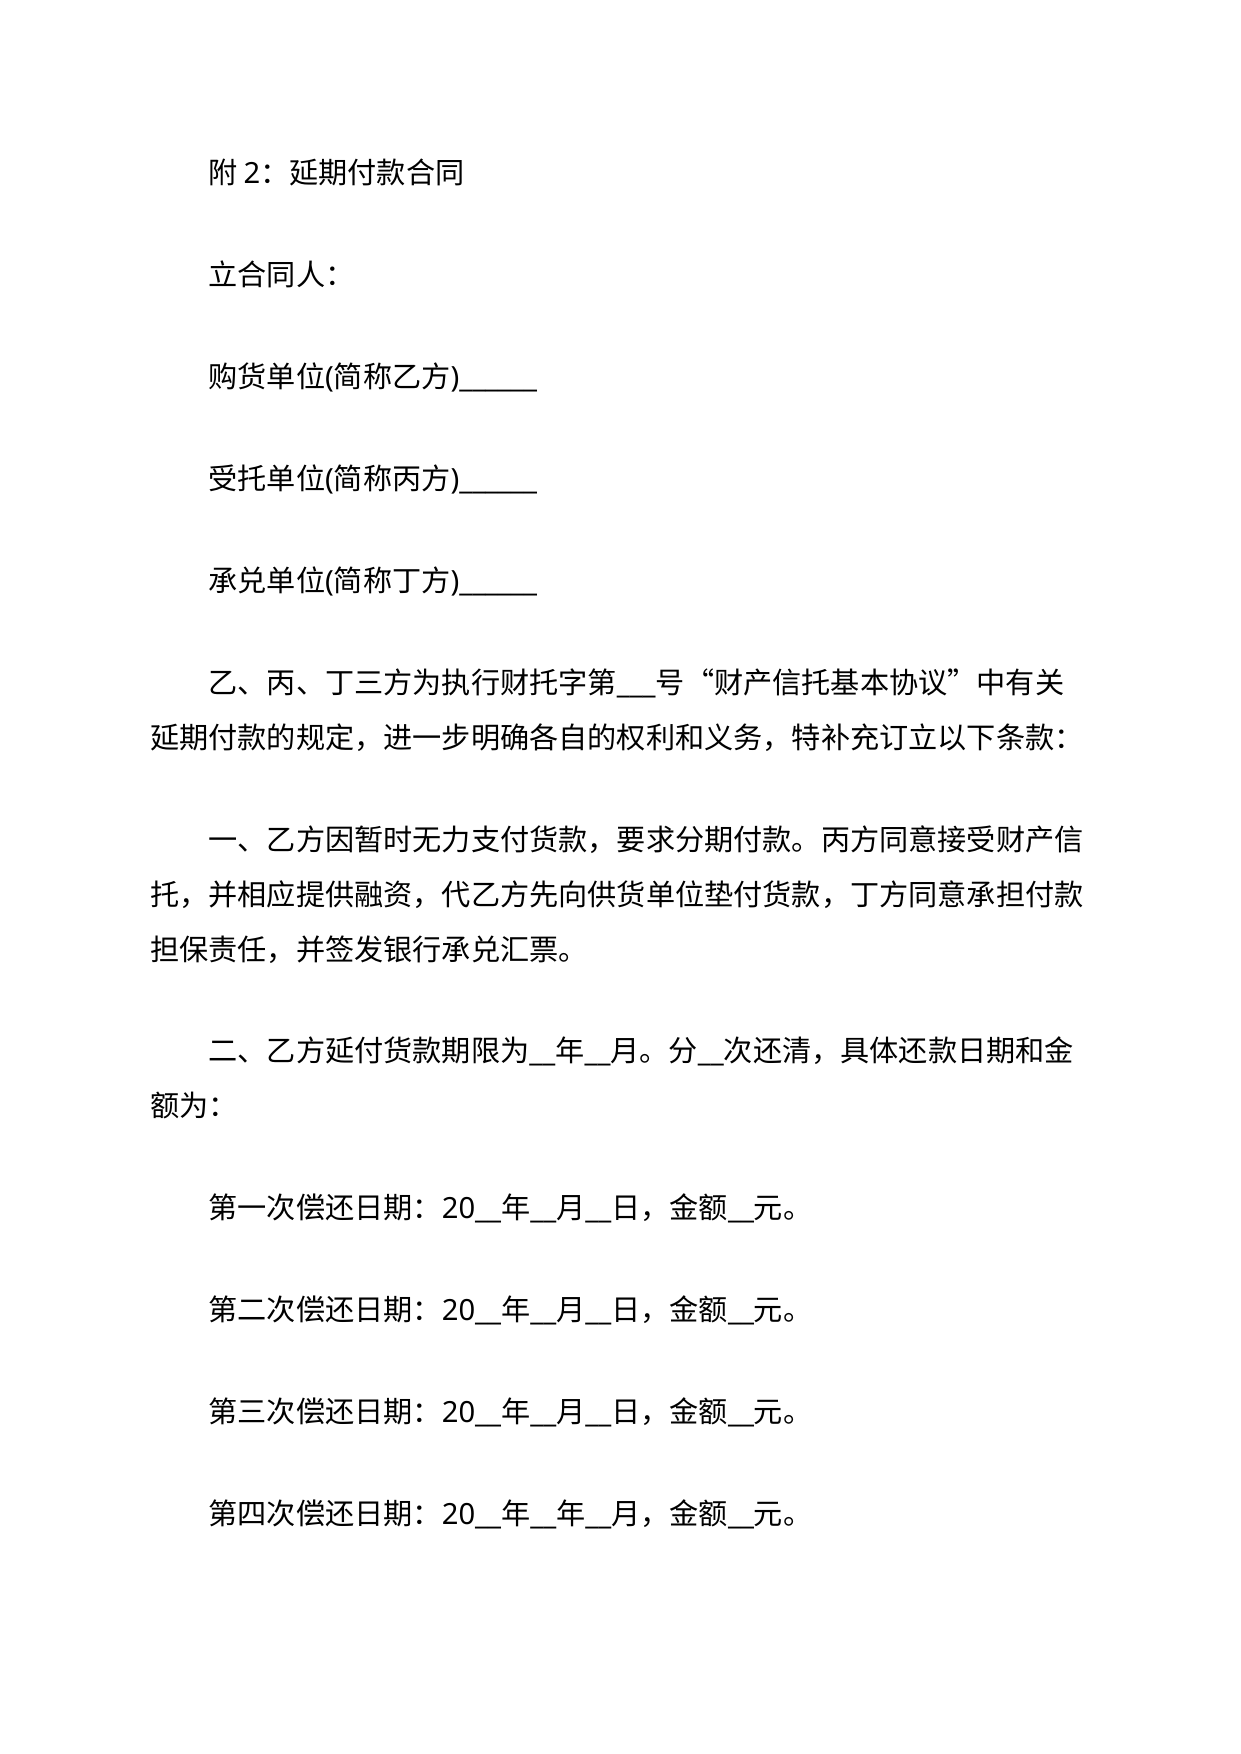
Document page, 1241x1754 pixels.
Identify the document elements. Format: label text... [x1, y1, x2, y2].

text 购货单位(简称乙方)______ [150, 354, 1090, 396]
text 受托单位(简称丙方)______ [150, 456, 1090, 498]
text 附2：延期付款合同 [150, 150, 1090, 192]
text 乙、丙、丁三方为执行财托字第___号“财产信托基本协议”中有关延期付款的规定，进一步明确各自的权利和义务，特补充订立以下条款： [150, 660, 1090, 757]
text 第二次偿还日期：20__年__月__日，金额__元。 [150, 1287, 1090, 1329]
text 第四次偿还日期：20__年__年__月，金额__元。 [150, 1491, 1090, 1533]
text 第一次偿还日期：20__年__月__日，金额__元。 [150, 1185, 1090, 1227]
text 第三次偿还日期：20__年__月__日，金额__元。 [150, 1389, 1090, 1431]
text 立合同人： [150, 252, 1090, 294]
text 承兑单位(简称丁方)______ [150, 558, 1090, 600]
text 二、乙方延付货款期限为__年__月。分__次还清，具体还款日期和金额为： [150, 1028, 1090, 1125]
text 一、乙方因暂时无力支付货款，要求分期付款。丙方同意接受财产信托，并相应提供融资，代乙方先向供货单位垫付货款，丁方同意承担付款担保责任，并签发银行承兑汇票。 [150, 816, 1090, 968]
